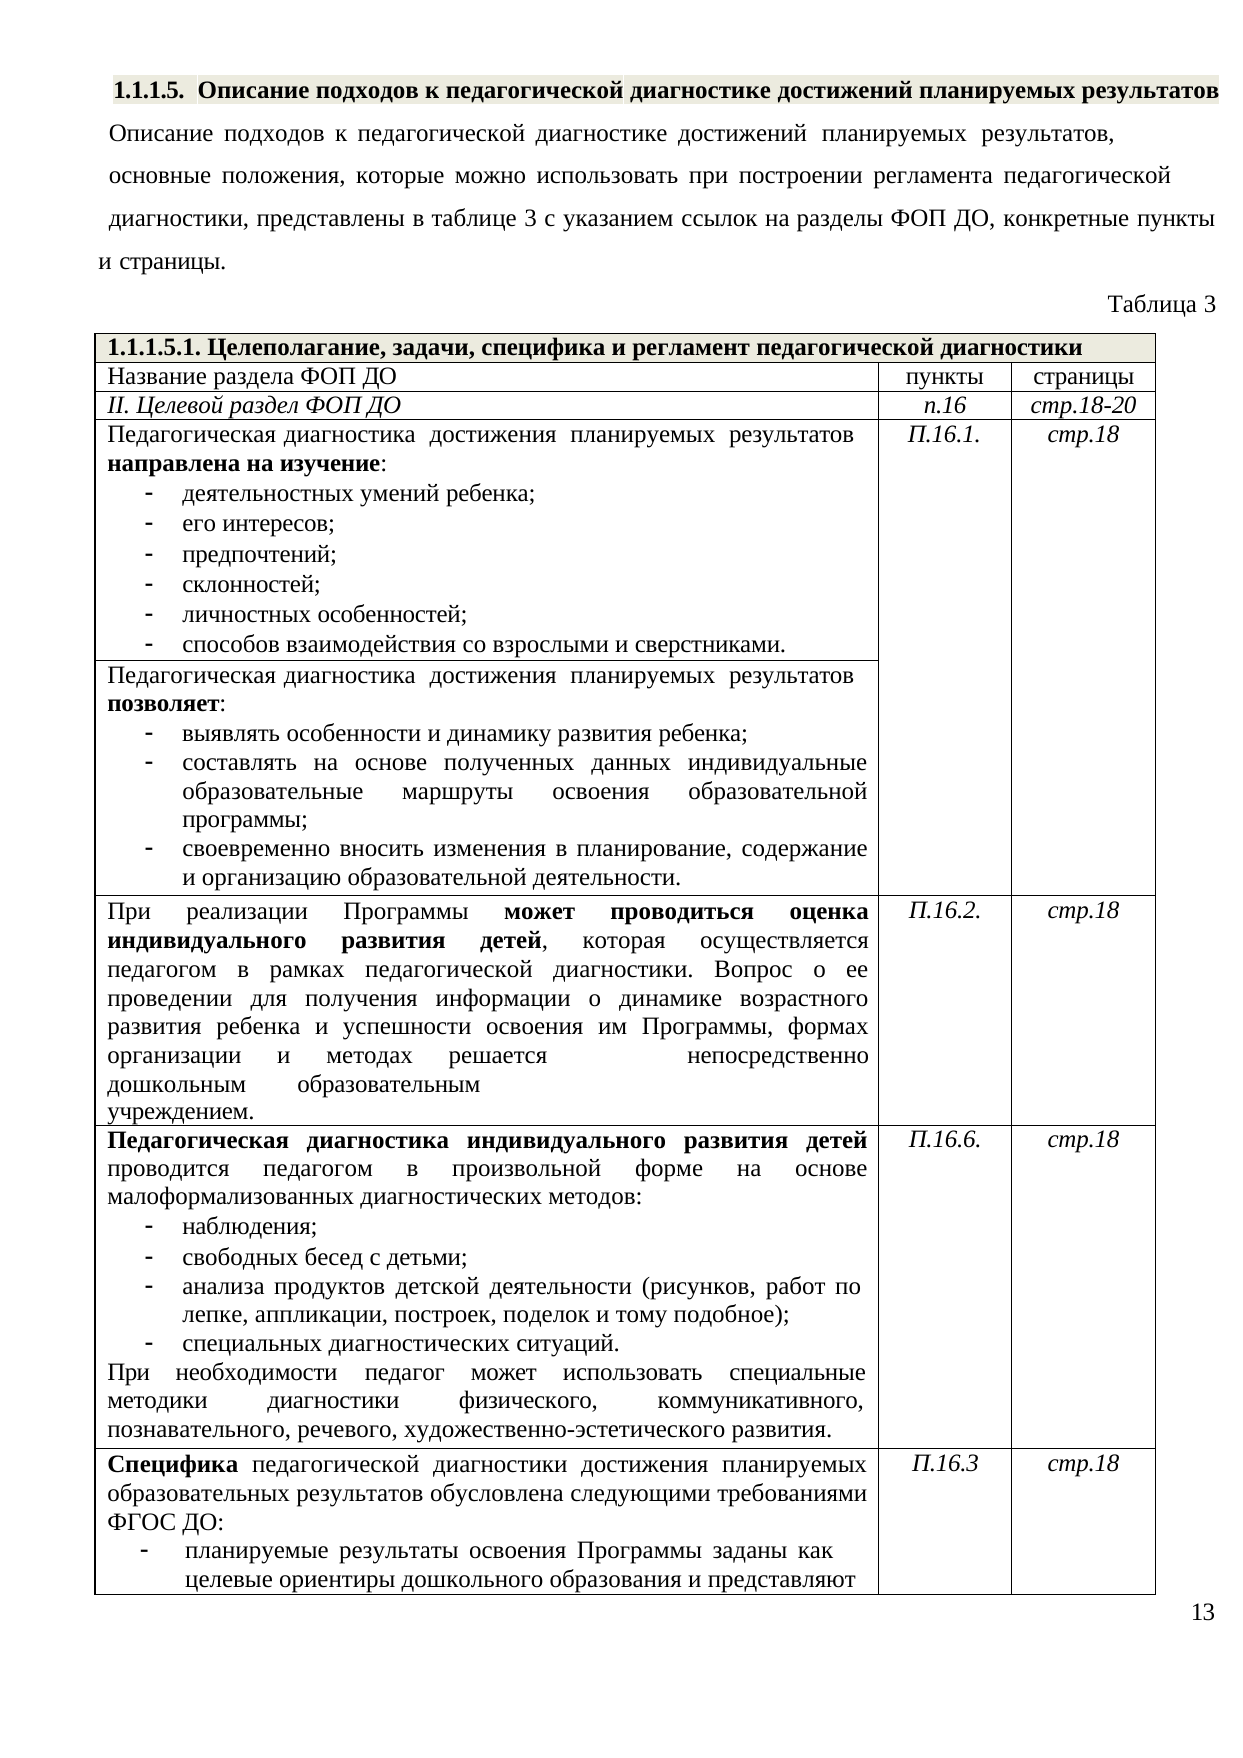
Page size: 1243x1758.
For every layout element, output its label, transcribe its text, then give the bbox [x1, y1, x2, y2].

table_cell Педагогическая диагностика достижения планируемых результатов позволяет: выявлять особенности и динамику развития ребенка; составлять на основе полученных данных индивидуальные образовательные маршруты освоения образовательной программы; своевременно вносить изменения в планирование, содержание и организацию образовательной деятельности. [96, 661, 878, 895]
table_cell стр.18 [1012, 420, 1155, 895]
table_cell страницы [1012, 363, 1155, 391]
table_cell П.16.6. [879, 1126, 1011, 1448]
text Таблица 3 [88, 289, 1217, 317]
table_cell П.16.2. [879, 896, 1011, 1124]
table_cell Специфика педагогической диагностики достижения планируемых образовательных результатов обусловлена следующими требованиями ФГОС ДО:  планируемые результаты освоения Программы заданы как целевые ориентиры дошкольного образования и представляют [96, 1449, 878, 1593]
table_cell стр.18 [1012, 1126, 1155, 1448]
table_cell II. Целевой раздел ФОП ДО [96, 392, 878, 419]
list Описание подходов к педагогической диагностике достижений планируемых результатов Описание подходов к педагогической диагностике достижений планируемых результатов, основные положения, которые можно использовать при построении регламента педагогической диагностики, представлены в таблице 3 с указанием ссылок на разделы ФОП ДО, конкретные пункты [108, 75, 1219, 232]
table_header 1.1.1.5.1. Целеполагание, задачи, специфика и регламент педагогической диагностики [96, 334, 1155, 362]
table_cell Название раздела ФОП ДО [96, 363, 878, 391]
table_cell П.16.3 [879, 1449, 1011, 1593]
table_cell При реализации Программы может проводиться оценка индивидуального развития детей, которая осуществляется педагогом в рамках педагогической диагностики. Вопрос о ее проведении для получения информации о динамике возрастного развития ребенка и успешности освоения им Программы, формах организации и методах решается непосредственно дошкольным образовательным учреждением. [96, 896, 878, 1124]
table_cell п.16 [879, 392, 1011, 419]
table_cell Педагогическая диагностика достижения планируемых результатов направлена на изучение: деятельностных умений ребенка; его интересов; предпочтений; склонностей; личностных особенностей; способов взаимодействия со взрослыми и сверстниками. [96, 420, 878, 660]
table_cell Педагогическая диагностика индивидуального развития детей проводится педагогом в произвольной форме на основе малоформализованных диагностических методов: наблюдения; свободных бесед с детьми; анализа продуктов детской деятельности (рисунков, работ по лепке, аппликации, построек, поделок и тому подобное); специальных диагностических ситуаций. При необходимости педагог может использовать специальные методики диагностики физического, коммуникативного, познавательного, речевого, художественно-эстетического развития. [96, 1126, 878, 1448]
table_cell П.16.1. [879, 420, 1011, 895]
text и страницы. [98, 246, 1228, 275]
table_cell стр.18 [1012, 896, 1155, 1124]
table_cell стр.18-20 [1012, 392, 1155, 419]
table_cell стр.18 [1012, 1449, 1155, 1593]
table_cell пункты [879, 363, 1011, 391]
